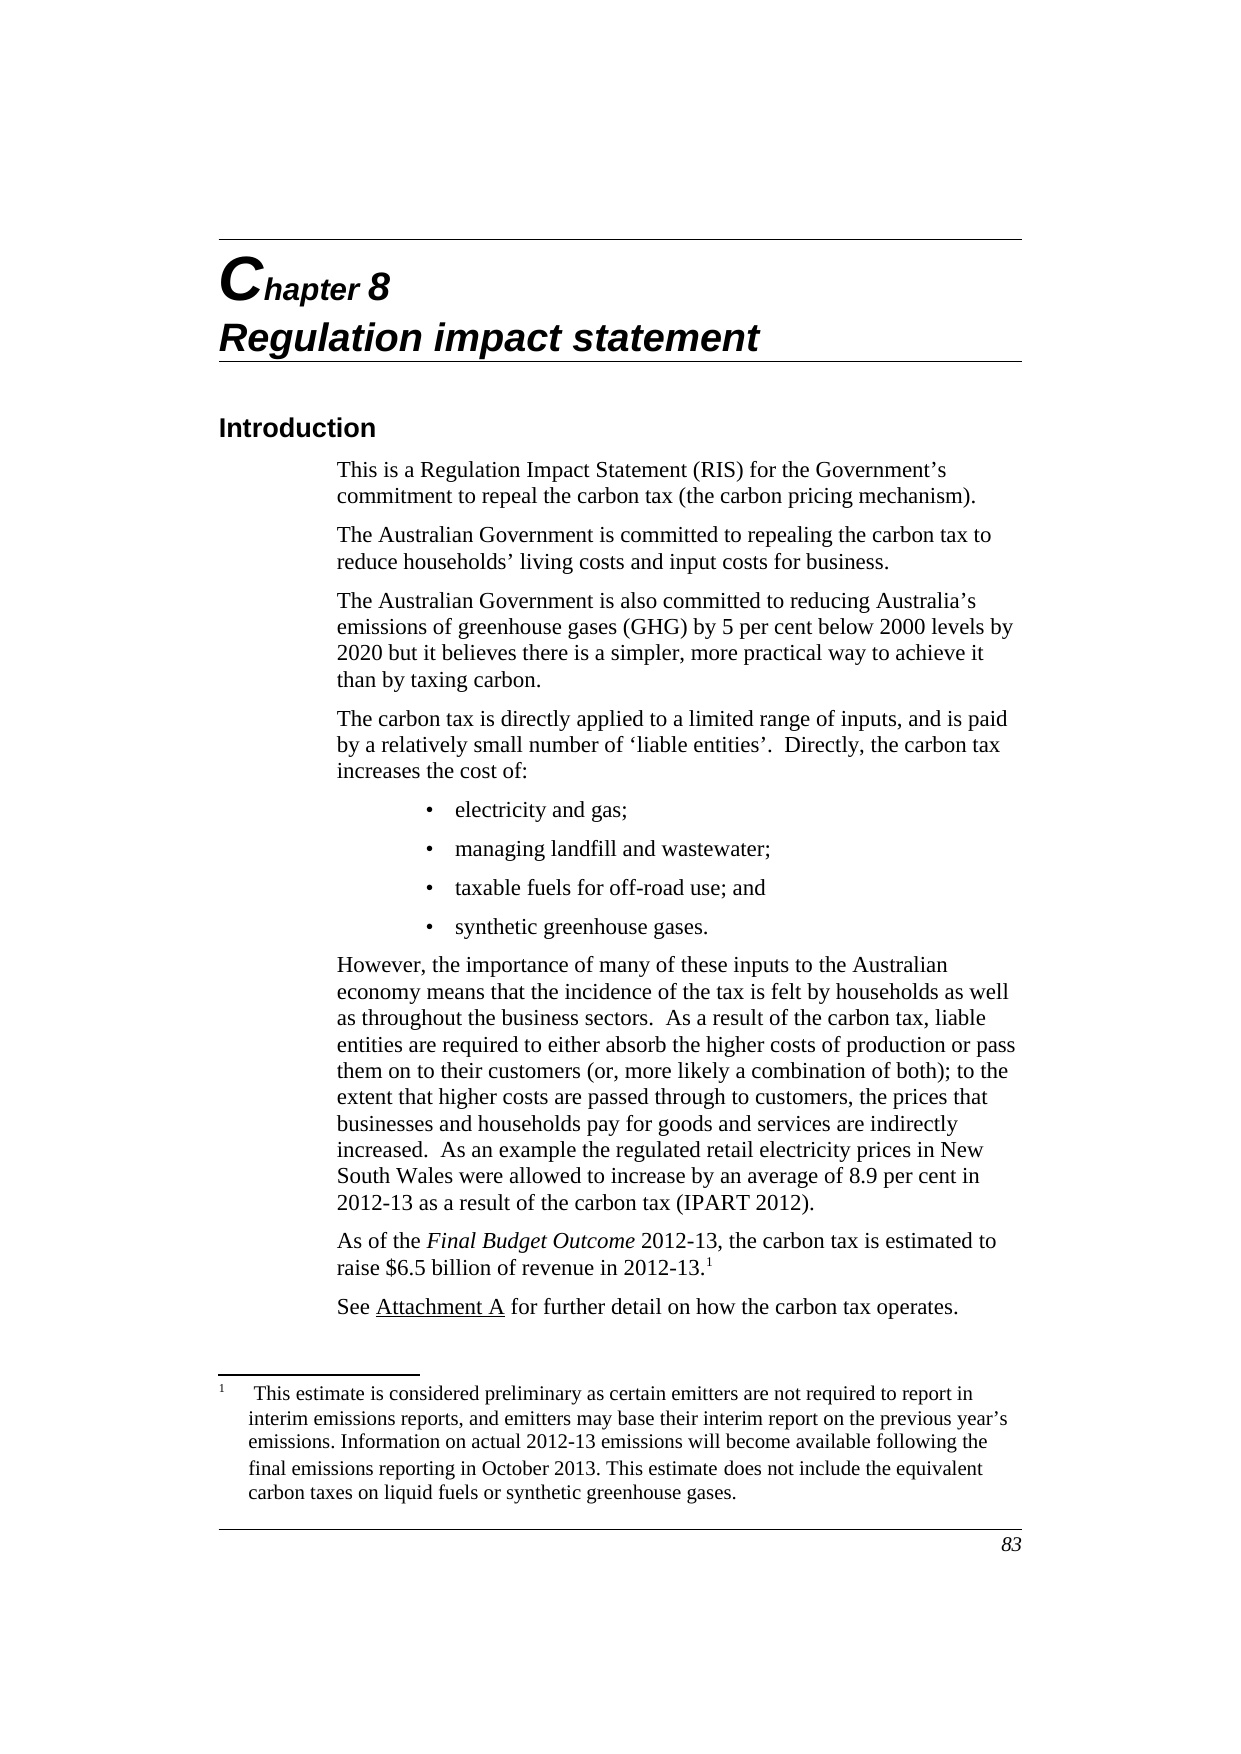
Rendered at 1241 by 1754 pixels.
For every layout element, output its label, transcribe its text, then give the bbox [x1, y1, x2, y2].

text synthetic greenhouse gases. [425, 913, 1022, 939]
text electricity and gas; [425, 796, 1022, 822]
text taxable fuels for off-road use; and [425, 874, 1022, 900]
text managing landfill and wastewater; [425, 835, 1022, 861]
list The Australian Government is committed to repealing the carbon tax to reduce households’ living costs and input costs for business. [337, 521, 1022, 574]
subtitle Chapter 8 Regulation impact statement [218, 240, 1022, 362]
list As of the Final Budget Outcome 2012-13, the carbon tax is estimated to raise $6.5 billion of revenue in 2012-13. [337, 1228, 1022, 1280]
list This is a Regulation Impact Statement (RIS) for the Government’s commitment to repeal the carbon tax (the carbon pricing mechanism). [337, 456, 1022, 509]
list The Australian Government is also committed to reducing Australia’s emissions of greenhouse gases (GHG) by 5 per cent below 2000 levels by 2020 but it believes there is a simpler, more practical way to achieve it than by taxing carbon. [337, 587, 1022, 692]
list However, the importance of many of these inputs to the Australian economy means that the incidence of the tax is felt by households as well as throughout the business sectors. As a result of the carbon tax, liable entities are required to either absorb the higher costs of production or pass them on to their customers (or, more likely a combination of both); to the extent that higher costs are passed through to customers, the prices that businesses and households pay for goods and services are indirectly increased. As an example the regulated retail electricity prices in New South Wales were allowed to increase by an average of 8.9 per cent in 2012-13 as a result of the carbon tax (IPART 2012). [337, 952, 1022, 1215]
list The carbon tax is directly applied to a limited range of inputs, and is paid by a relatively small number of ‘liable entities’. Directly, the carbon tax increases the cost of: [337, 704, 1022, 784]
subtitle Introduction [218, 412, 1022, 444]
list See Attachment A for further detail on how the carbon tax operates. [337, 1293, 1022, 1319]
